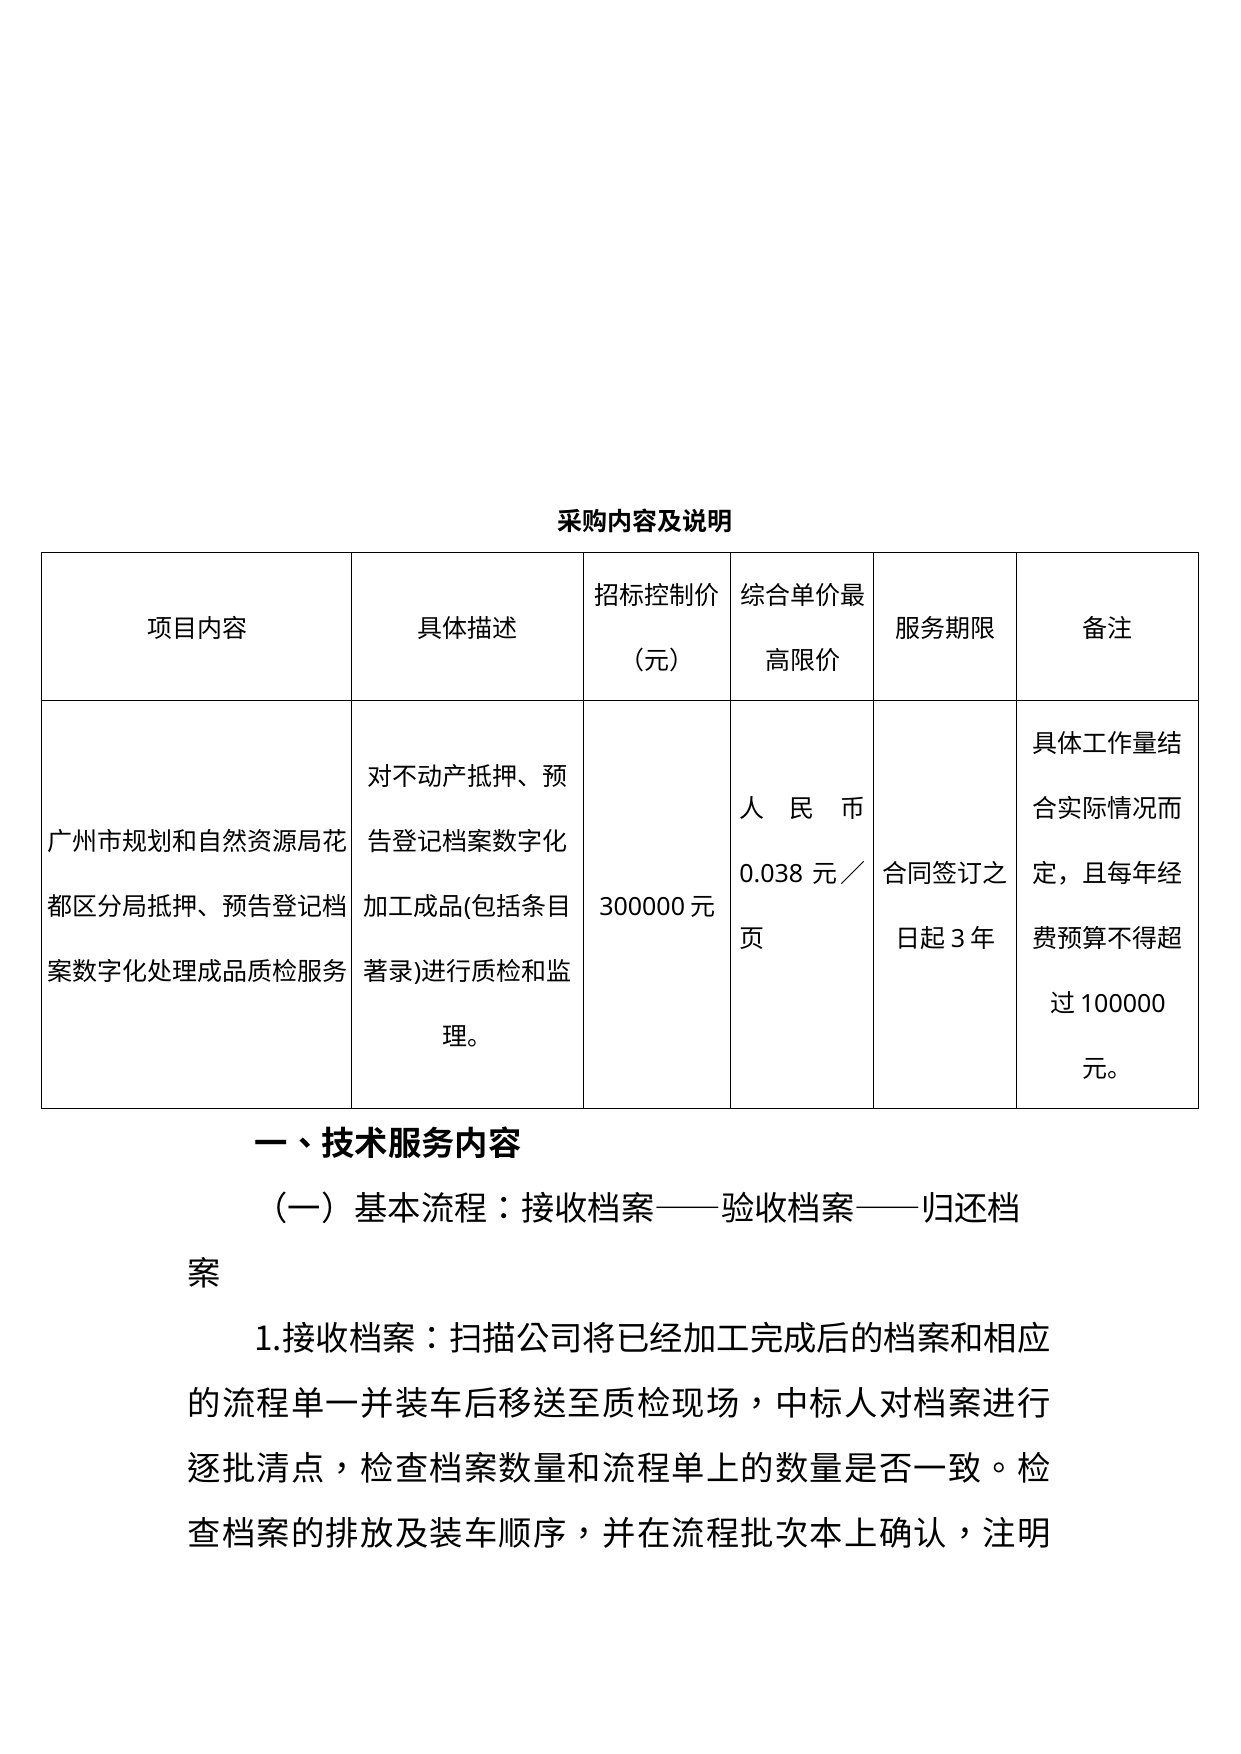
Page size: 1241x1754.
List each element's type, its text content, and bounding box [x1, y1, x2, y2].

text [187, 1303, 1053, 1563]
table_cell 对不动产抵押、预告登记档案数字化加工成品(包括条目著录)进行质检和监理。 [352, 701, 583, 1107]
table_cell 300000元 [584, 701, 730, 1107]
table_header 服务期限 [874, 553, 1016, 700]
text 采购内容及说明 [187, 487, 1053, 552]
table_cell 合同签订之日起3年 [874, 701, 1016, 1107]
table_cell 广州市规划和自然资源局花都区分局抵押、预告登记档案数字化处理成品质检服务 [42, 701, 351, 1107]
table_cell 具体工作量结合实际情况而定，且每年经费预算不得超过100000元。 [1017, 701, 1198, 1107]
table_header 招标控制价（元） [584, 553, 730, 700]
table_header 具体描述 [352, 553, 583, 700]
table_header 项目内容 [42, 553, 351, 700]
table_header 备注 [1017, 553, 1198, 700]
text （一）基本流程：接收档案——验收档案——归还档案 [187, 1173, 1053, 1303]
text 一、技术服务内容 [187, 1109, 1053, 1173]
table_cell 人民币0.038元／页 [731, 701, 873, 1107]
table_header 综合单价最高限价 [731, 553, 873, 700]
